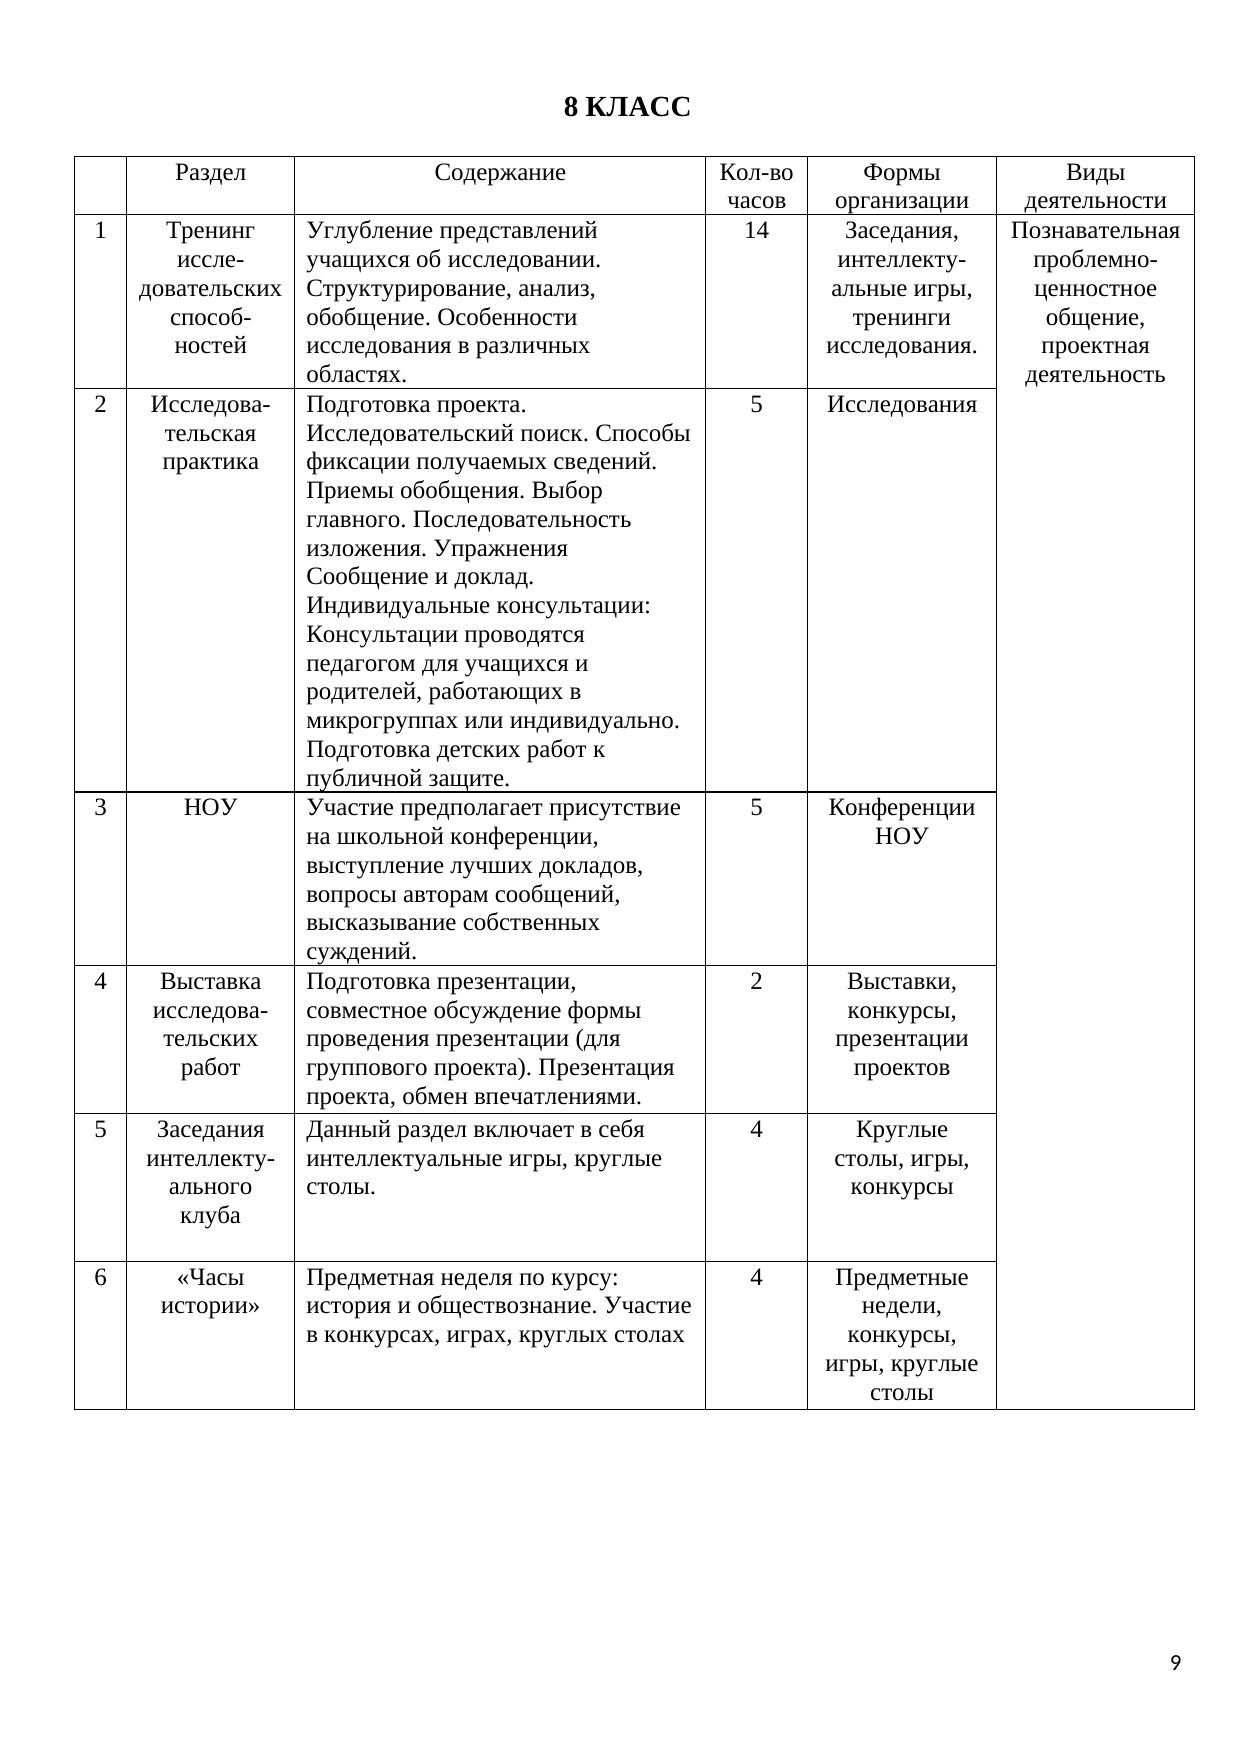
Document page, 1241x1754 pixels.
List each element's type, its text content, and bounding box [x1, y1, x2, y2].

table_header Раздел [127, 157, 294, 214]
table_cell Выставки, конкурсы, презентации проектов [808, 966, 996, 1113]
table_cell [997, 215, 1194, 1409]
table_cell 4 [706, 1262, 807, 1409]
table_cell 2 [706, 966, 807, 1113]
table_header [75, 157, 126, 214]
table_cell Участие предполагает присутствие на школьной конференции, выступление лучших докладов, вопросы авторам сообщений, высказывание собственных суждений. [295, 793, 705, 965]
table_cell Заседания интеллекту- ального клуба [127, 1114, 294, 1261]
table_cell Предметная неделя по курсу: история и обществознание. Участие в конкурсах, играх, круглых столах [295, 1262, 705, 1409]
text 8 КЛАСС [74, 89, 1181, 122]
table_cell Исследова- тельская практика [127, 389, 294, 791]
table_cell 5 [75, 1114, 126, 1261]
table_cell 14 [706, 215, 807, 388]
table_cell Исследования [808, 389, 996, 791]
table_cell Предметные недели, конкурсы, игры, круглые столы [808, 1262, 996, 1409]
table_cell 1 [75, 215, 126, 388]
table_cell 3 [75, 793, 126, 965]
table_cell Углубление представлений учащихся об исследовании. Структурирование, анализ, обобщение. Особенности исследования в различных областях. [295, 215, 705, 388]
table_cell 2 [75, 389, 126, 791]
table_header Формы организации [808, 157, 996, 214]
table_cell Выставка исследова- тельских работ [127, 966, 294, 1113]
table_cell Подготовка презентации, совместное обсуждение формы проведения презентации (для группового проекта). Презентация проекта, обмен впечатлениями. [295, 966, 705, 1113]
table_cell 5 [706, 793, 807, 965]
table_cell 5 [706, 389, 807, 791]
table_header Содержание [295, 157, 705, 214]
table_cell Круглые столы, игры, конкурсы [808, 1114, 996, 1261]
table_cell Заседания, интеллекту- альные игры, тренинги исследования. [808, 215, 996, 388]
table_cell 4 [706, 1114, 807, 1261]
table_cell Тренинг иссле-довательских способ- ностей [127, 215, 294, 388]
table_header Виды деятельности [997, 157, 1194, 214]
table_cell 4 [75, 966, 126, 1113]
table_cell «Часы истории» [127, 1262, 294, 1409]
table_cell Подготовка проекта. Исследовательский поиск. Способы фиксации получаемых сведений. Приемы обобщения. Выбор главного. Последовательность изложения. Упражнения Сообщение и доклад. Индивидуальные консультации: Консультации проводятся педагогом для учащихся и родителей, работающих в микрогруппах или индивидуально. Подготовка детских работ к публичной защите. [295, 389, 705, 791]
table_cell Данный раздел включает в себя интеллектуальные игры, круглые столы. [295, 1114, 705, 1261]
table_cell 6 [75, 1262, 126, 1409]
table_cell Конференции НОУ [808, 793, 996, 965]
table_cell НОУ [127, 793, 294, 965]
table_header Кол-во часов [706, 157, 807, 214]
